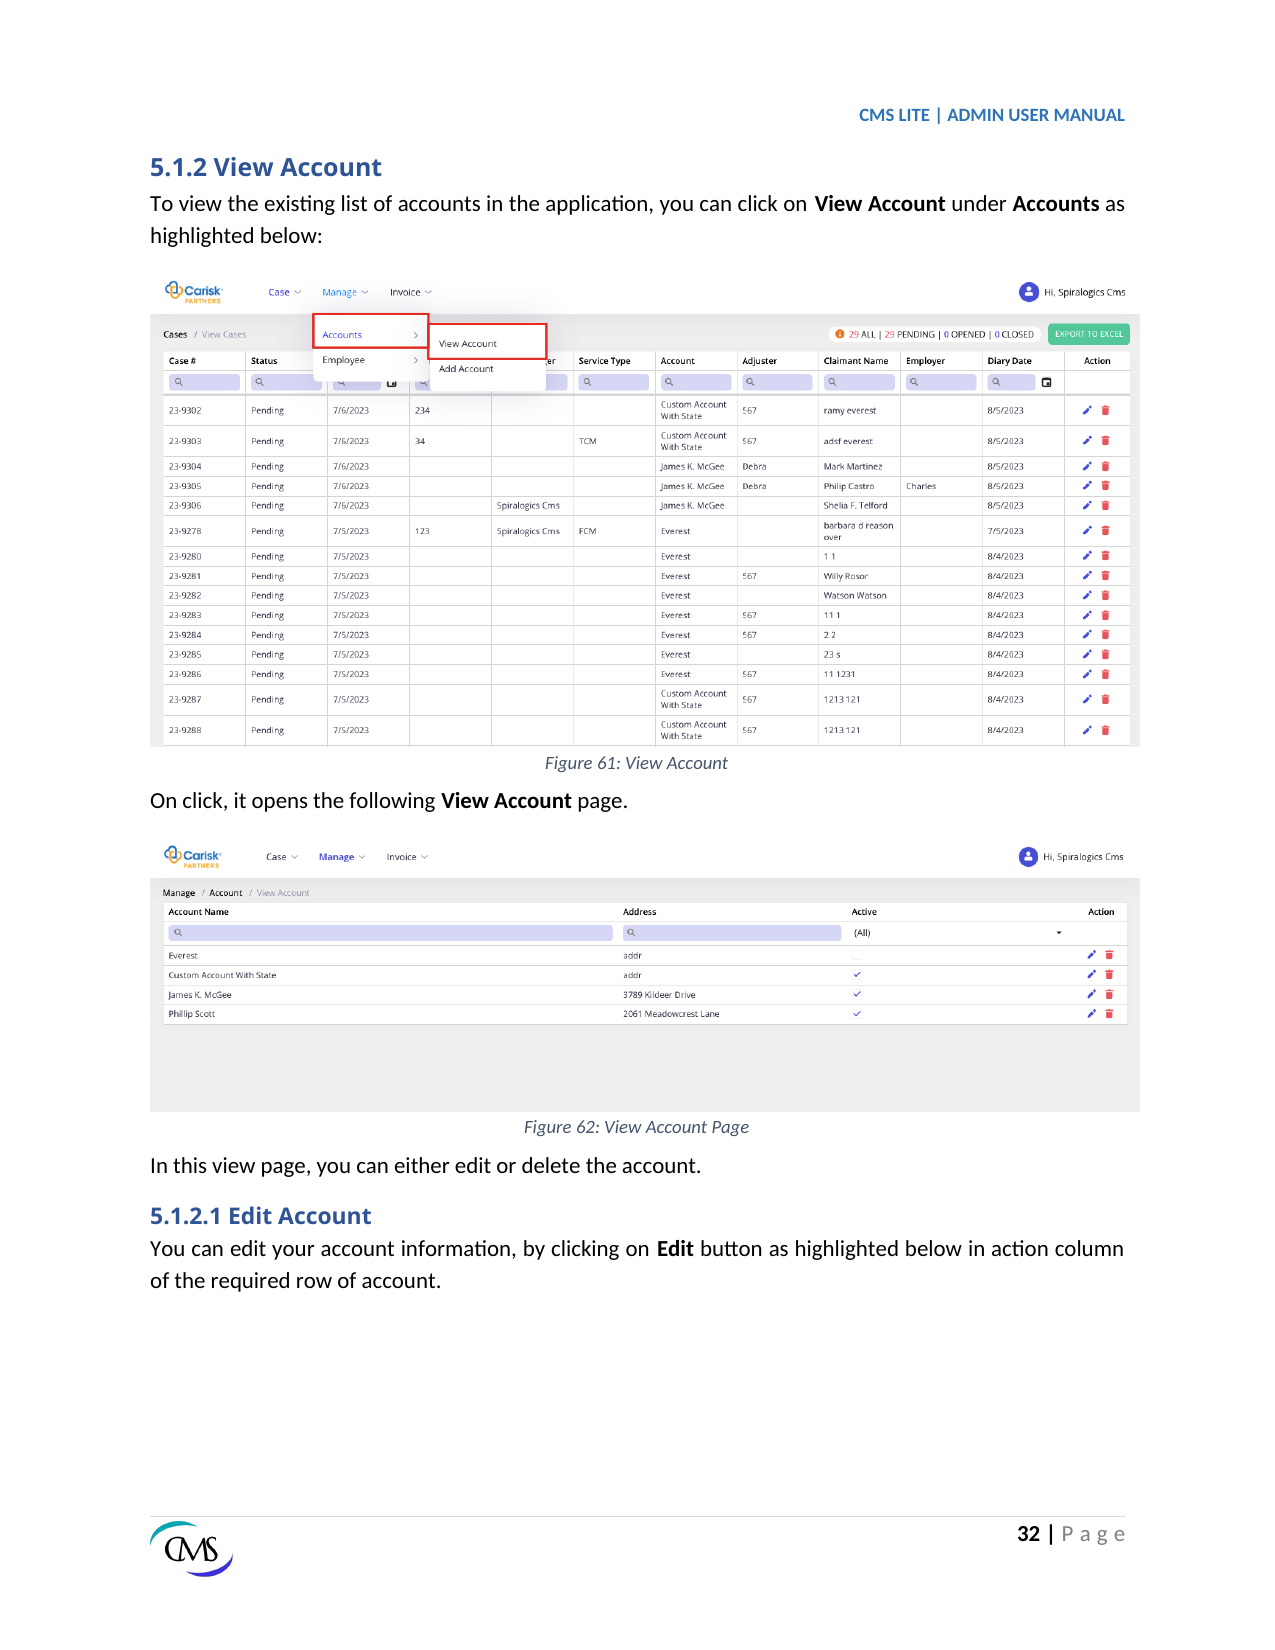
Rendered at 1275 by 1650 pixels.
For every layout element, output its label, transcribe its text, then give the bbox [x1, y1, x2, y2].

subtitle 5.1.2.1 Edit Account [150, 1200, 1125, 1231]
text On click, it opens the following View Account page. [150, 786, 1125, 814]
text In this view page, you can either edit or delete the account. [150, 1151, 1125, 1179]
text You can edit your account information, by clicking on Edit button as highlighted below in action column of the required row of account. [150, 1234, 1125, 1294]
text Figure 61: View Account [150, 751, 1125, 774]
text Figure 62: View Account Page [150, 1116, 1125, 1138]
picture [150, 835, 1140, 1112]
picture [150, 1521, 233, 1577]
picture [150, 270, 1140, 747]
subtitle 5.1.2 View Account [150, 150, 1125, 184]
text To view the existing list of accounts in the application, you can click on View Account under Accounts as highlighted below: [150, 189, 1125, 249]
